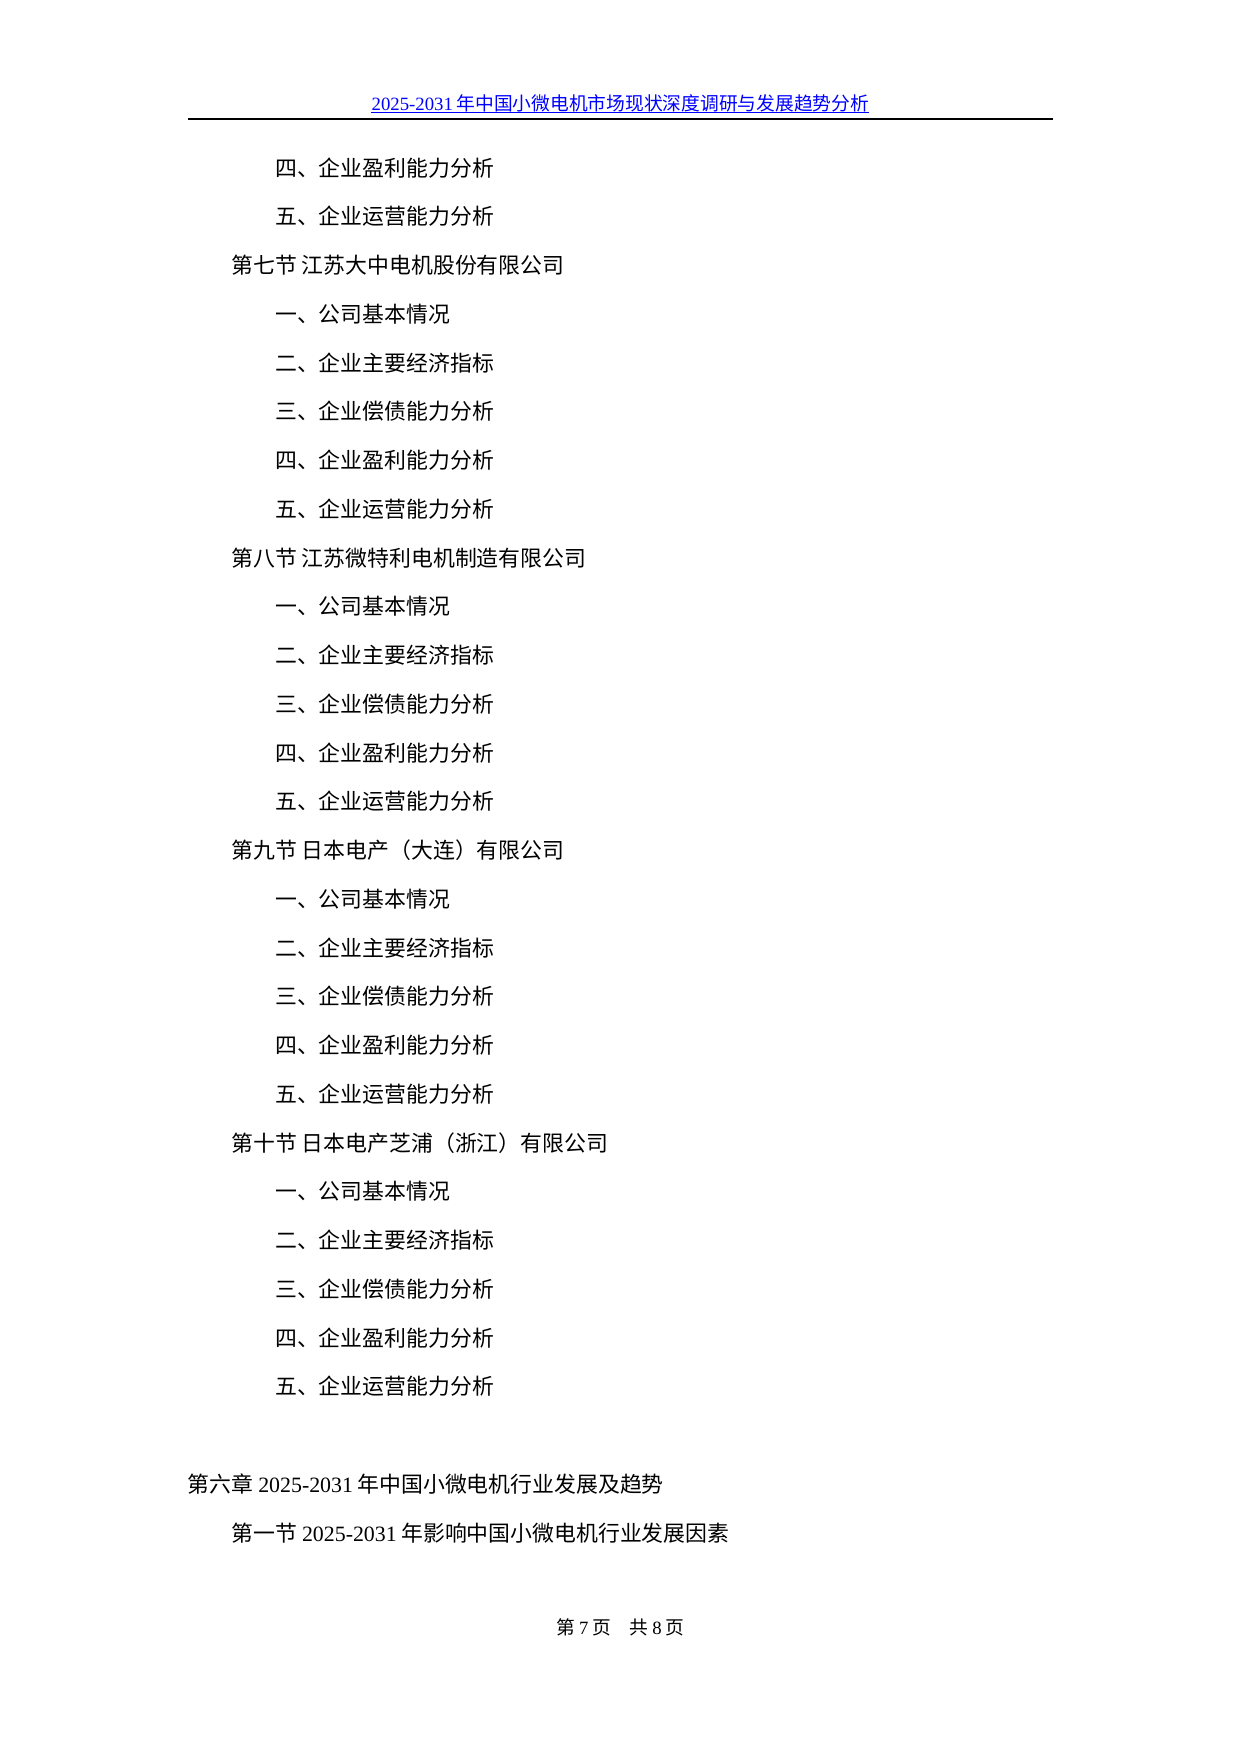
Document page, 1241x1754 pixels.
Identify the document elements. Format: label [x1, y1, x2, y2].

text [187, 150, 1053, 1548]
